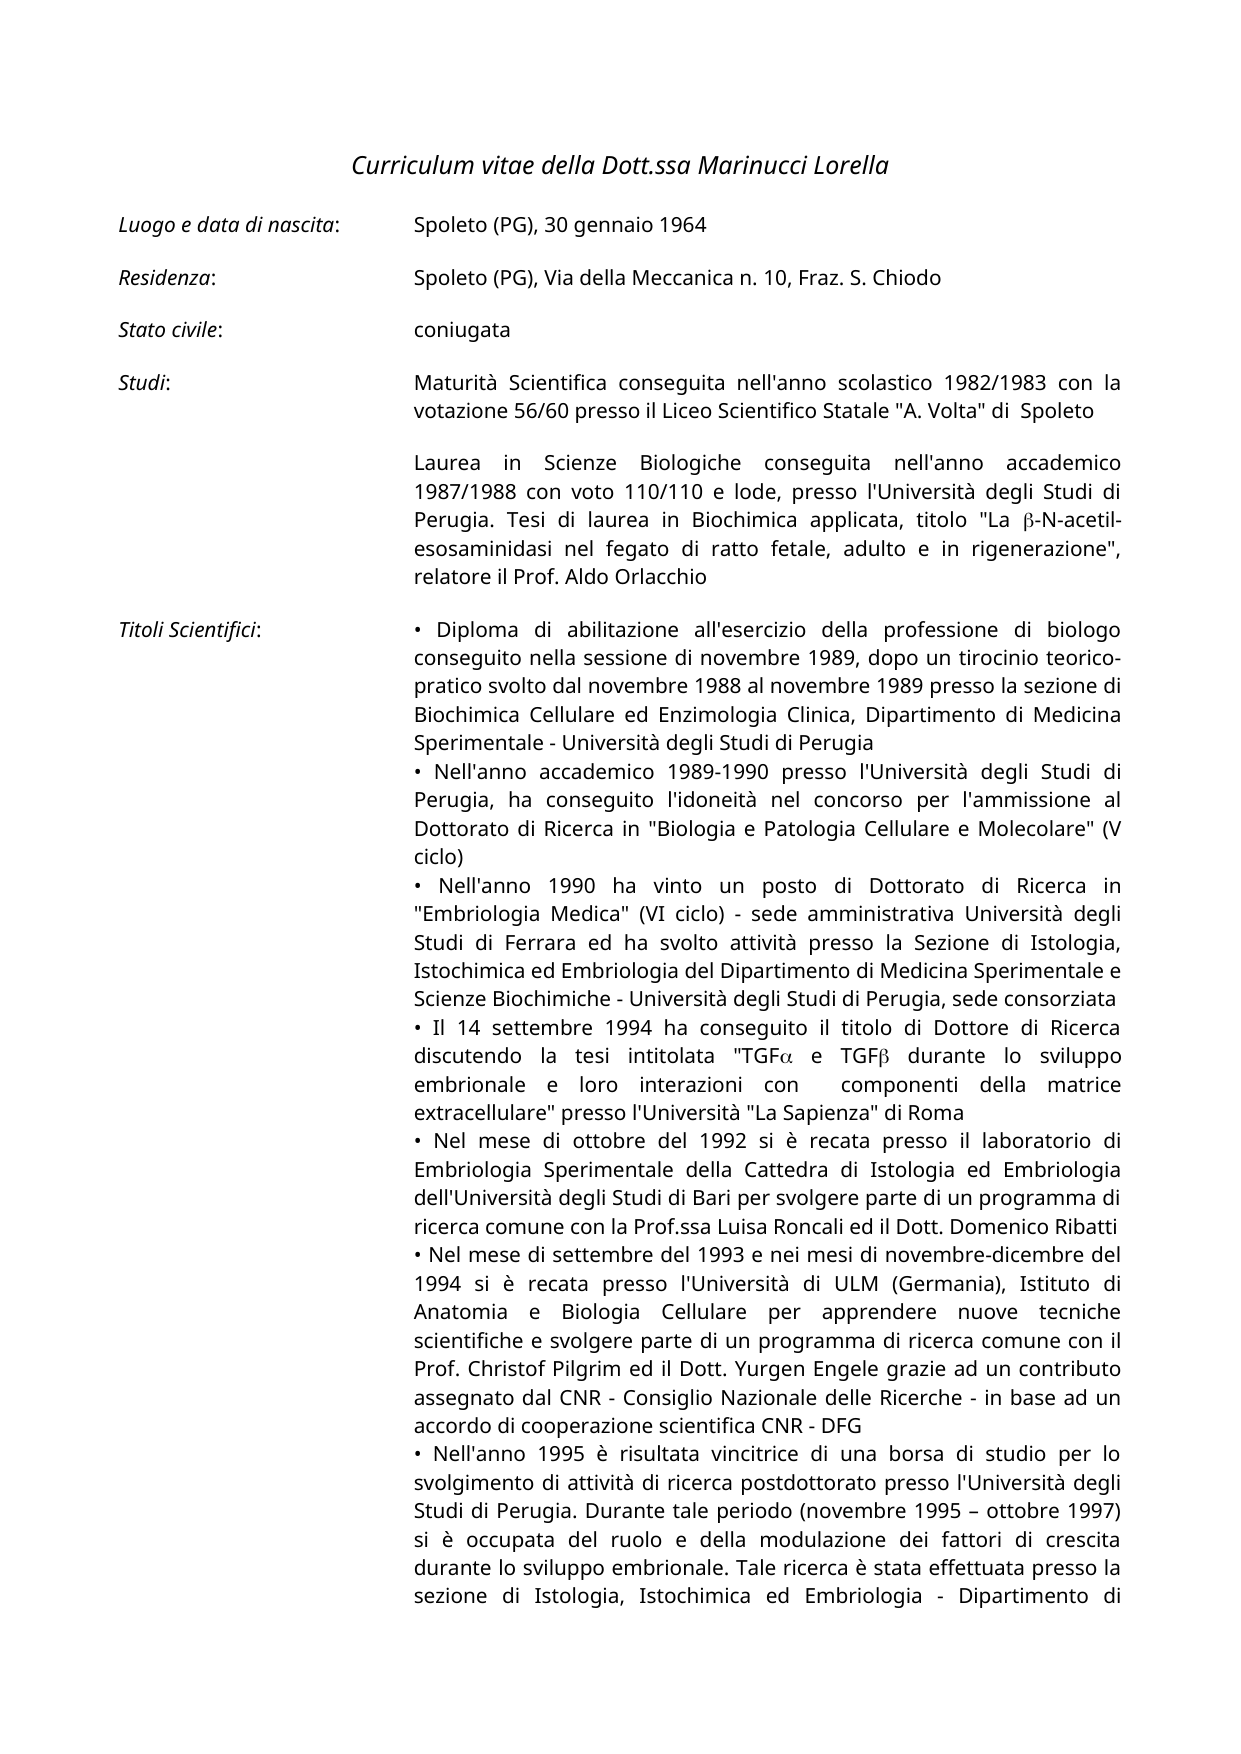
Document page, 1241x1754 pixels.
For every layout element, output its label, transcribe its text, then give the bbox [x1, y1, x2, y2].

text Laurea in Scienze Biologiche conseguita nell'anno accademico 1987/1988 con voto 110/110 e lode, presso l'Università degli Studi di Perugia. Tesi di laurea in Biochimica applicata, titolo "La -N-acetil-esosaminidasi nel fegato di ratto fetale, adulto e in rigenerazione", relatore il Prof. Aldo Orlacchio [295, 448, 1122, 591]
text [118, 1439, 1122, 1610]
text • Nell'anno accademico 1989-1990 presso l'Università degli Studi di Perugia, ha conseguito l'idoneità nel concorso per l'ammissione al Dottorato di Ricerca in "Biologia e Patologia Cellulare e Molecolare" (V ciclo) [118, 757, 1122, 871]
text • Il 14 settembre 1994 ha conseguito il titolo di Dottore di Ricerca discutendo la tesi intitolata "TGF e TGF durante lo sviluppo embrionale e loro interazioni con componenti della matrice extracellulare" presso l'Università "La Sapienza" di Roma [118, 1013, 1122, 1127]
text Luogo e data di nascita: Spoleto (PG), 30 gennaio 1964 [118, 210, 1122, 238]
text Residenza: Spoleto (PG), Via della Meccanica n. 10, Fraz. S. Chiodo [118, 263, 1122, 291]
text Stato civile: coniugata [118, 315, 1122, 343]
text • Nel mese di ottobre del 1992 si è recata presso il laboratorio di Embriologia Sperimentale della Cattedra di Istologia ed Embriologia dell'Università degli Studi di Bari per svolgere parte di un programma di ricerca comune con la Prof.ssa Luisa Roncali ed il Dott. Domenico Ribatti [118, 1127, 1122, 1240]
text • Nell'anno 1990 ha vinto un posto di Dottorato di Ricerca in "Embriologia Medica" (VI ciclo) - sede amministrativa Università degli Studi di Ferrara ed ha svolto attività presso la Sezione di Istologia, Istochimica ed Embriologia del Dipartimento di Medicina Sperimentale e Scienze Biochimiche - Università degli Studi di Perugia, sede consorziata [118, 871, 1122, 1013]
text Studi: Maturità Scientifica conseguita nell'anno scolastico 1982/1983 con la votazione 56/60 presso il Liceo Scientifico Statale "A. Volta" di Spoleto [118, 368, 1122, 424]
text Titoli Scientifici: • Diploma di abilitazione all'esercizio della professione di biologo conseguito nella sessione di novembre 1989, dopo un tirocinio teorico-pratico svolto dal novembre 1988 al novembre 1989 presso la sezione di Biochimica Cellulare ed Enzimologia Clinica, Dipartimento di Medicina Sperimentale - Università degli Studi di Perugia [118, 615, 1122, 757]
text • Nel mese di settembre del 1993 e nei mesi di novembre-dicembre del 1994 si è recata presso l'Università di ULM (Germania), Istituto di Anatomia e Biologia Cellulare per apprendere nuove tecniche scientifiche e svolgere parte di un programma di ricerca comune con il Prof. Christof Pilgrim ed il Dott. Yurgen Engele grazie ad un contributo assegnato dal CNR - Consiglio Nazionale delle Ricerche - in base ad un accordo di cooperazione scientifica CNR - DFG [118, 1240, 1122, 1439]
text Curriculum vitae della Dott.ssa Marinucci Lorella [118, 148, 1122, 182]
